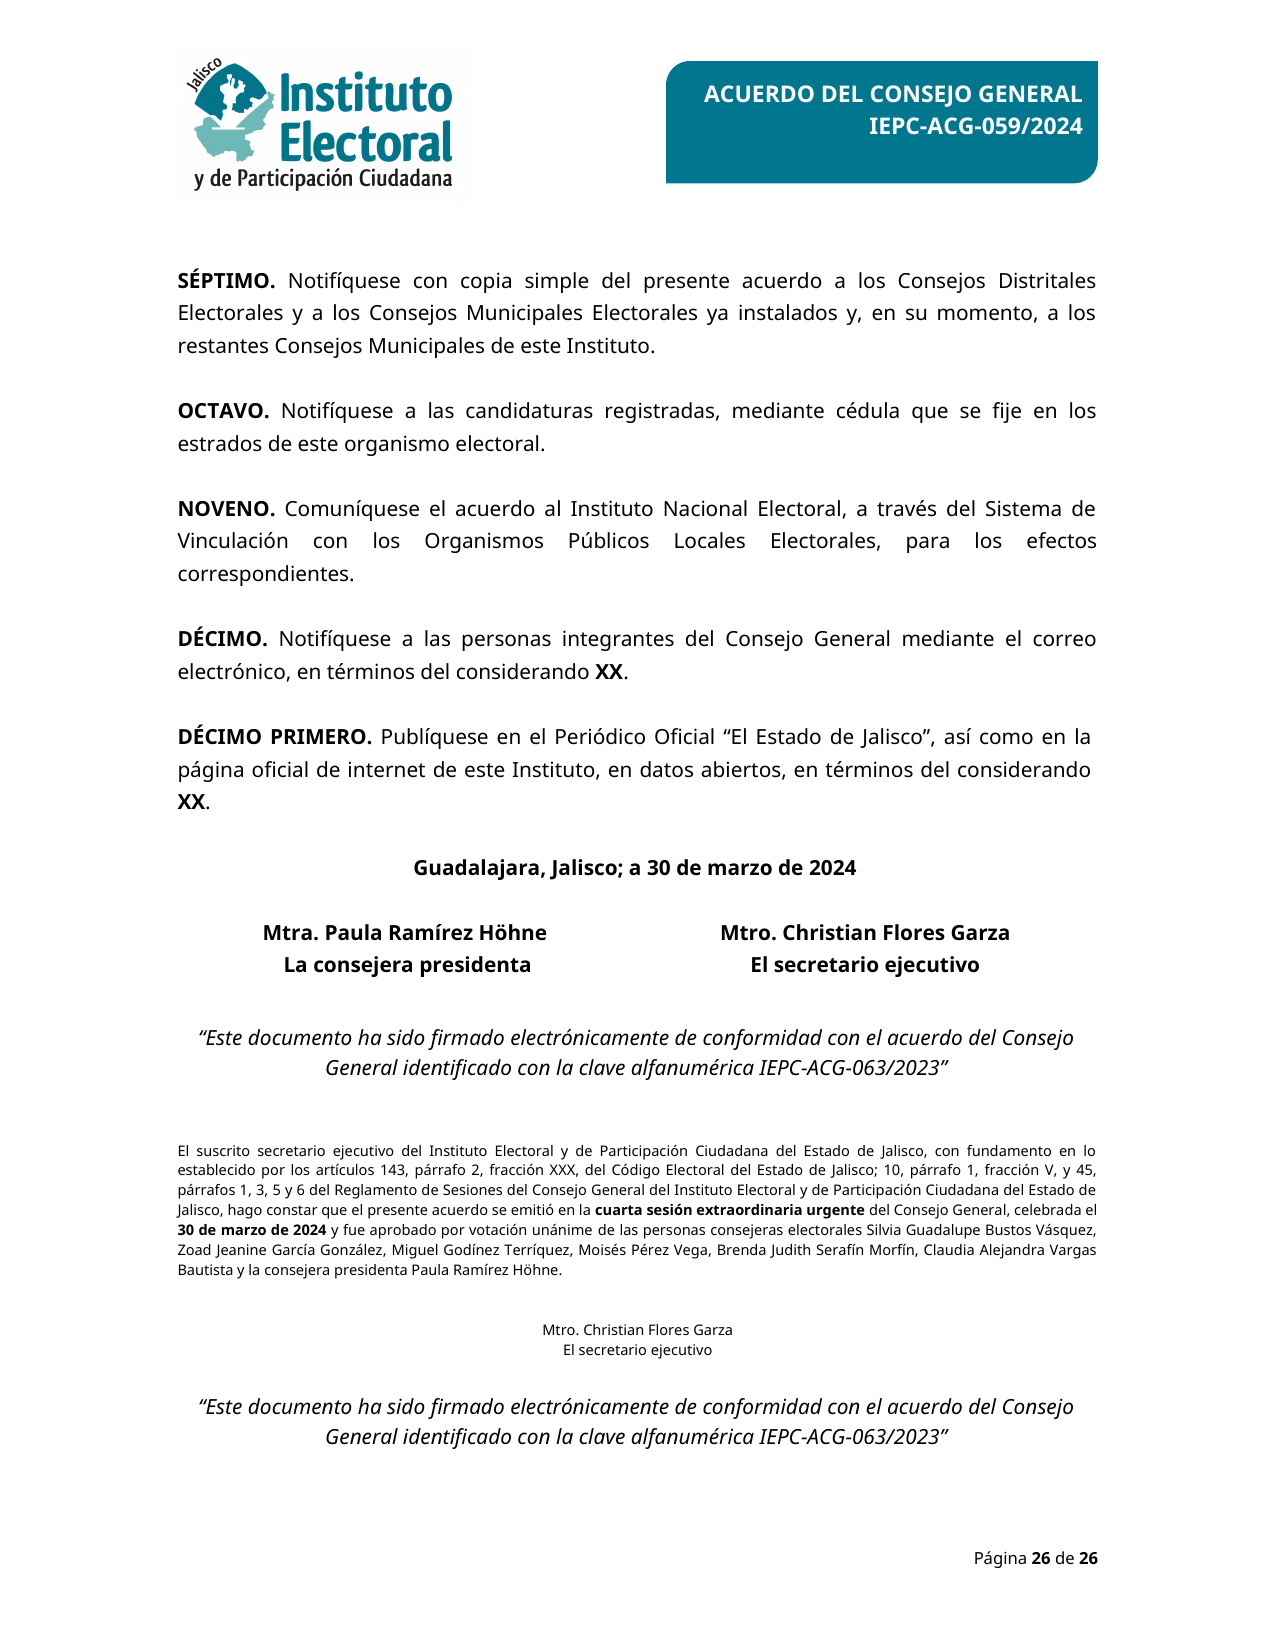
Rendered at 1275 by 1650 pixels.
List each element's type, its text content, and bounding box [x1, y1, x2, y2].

text OCTAVO. Notifíquese a las candidaturas registradas, mediante cédula que se fije en los estrados de este organismo electoral. [177, 396, 1098, 457]
text Guadalajara, Jalisco; a 30 de marzo de 2024 [177, 853, 1093, 881]
table_header Mtro. Christian Flores Garza El secretario ejecutivo [637, 918, 1098, 983]
text El secretario ejecutivo [177, 1339, 1098, 1359]
text SÉPTIMO. Notifíquese con copia simple del presente acuerdo a los Consejos Distritales Electorales y a los Consejos Municipales Electorales ya instalados y, en su momento, a los restantes Consejos Municipales de este Instituto. [177, 266, 1098, 359]
table_header Mtra. Paula Ramírez Höhne La consejera presidenta [177, 918, 637, 983]
text El suscrito secretario ejecutivo del Instituto Electoral y de Participación Ciudadana del Estado de Jalisco, con fundamento en lo establecido por los artículos 143, párrafo 2, fracción XXX, del Código Electoral del Estado de Jalisco; 10, párrafo 1, fracción V, y 45, párrafos 1, 3, 5 y 6 del Reglamento de Sesiones del Consejo General del Instituto Electoral y de Participación Ciudadana del Estado de Jalisco, hago constar que el presente acuerdo se emitió en la cuarta sesión extraordinaria urgente del Consejo General, celebrada el 30 de marzo de 2024 y fue aprobado por votación unánime de las personas consejeras electorales Silvia Guadalupe Bustos Vásquez, Zoad Jeanine García González, Miguel Godínez Terríquez, Moisés Pérez Vega, Brenda Judith Serafín Morfín, Claudia Alejandra Vargas Bautista y la consejera presidenta Paula Ramírez Höhne. [177, 1140, 1098, 1279]
text DÉCIMO. Notifíquese a las personas integrantes del Consejo General mediante el correo electrónico, en términos del considerando XX. [177, 624, 1098, 686]
text “Este documento ha sido firmado electrónicamente de conformidad con el acuerdo del Consejo General identificado con la clave alfanumérica IEPC-ACG-063/2023” [177, 1392, 1098, 1451]
text “Este documento ha sido firmado electrónicamente de conformidad con el acuerdo del Consejo General identificado con la clave alfanumérica IEPC-ACG-063/2023” [177, 1023, 1098, 1082]
picture [177, 47, 473, 206]
text Mtro. Christian Flores Garza [177, 1319, 1098, 1339]
text NOVENO. Comuníquese el acuerdo al Instituto Nacional Electoral, a través del Sistema de Vinculación con los Organismos Públicos Locales Electorales, para los efectos correspondientes. [177, 494, 1098, 588]
text DÉCIMO PRIMERO. Publíquese en el Periódico Oficial “El Estado de Jalisco”, así como en la página oficial de internet de este Instituto, en datos abiertos, en términos del considerando XX. [177, 722, 1093, 816]
